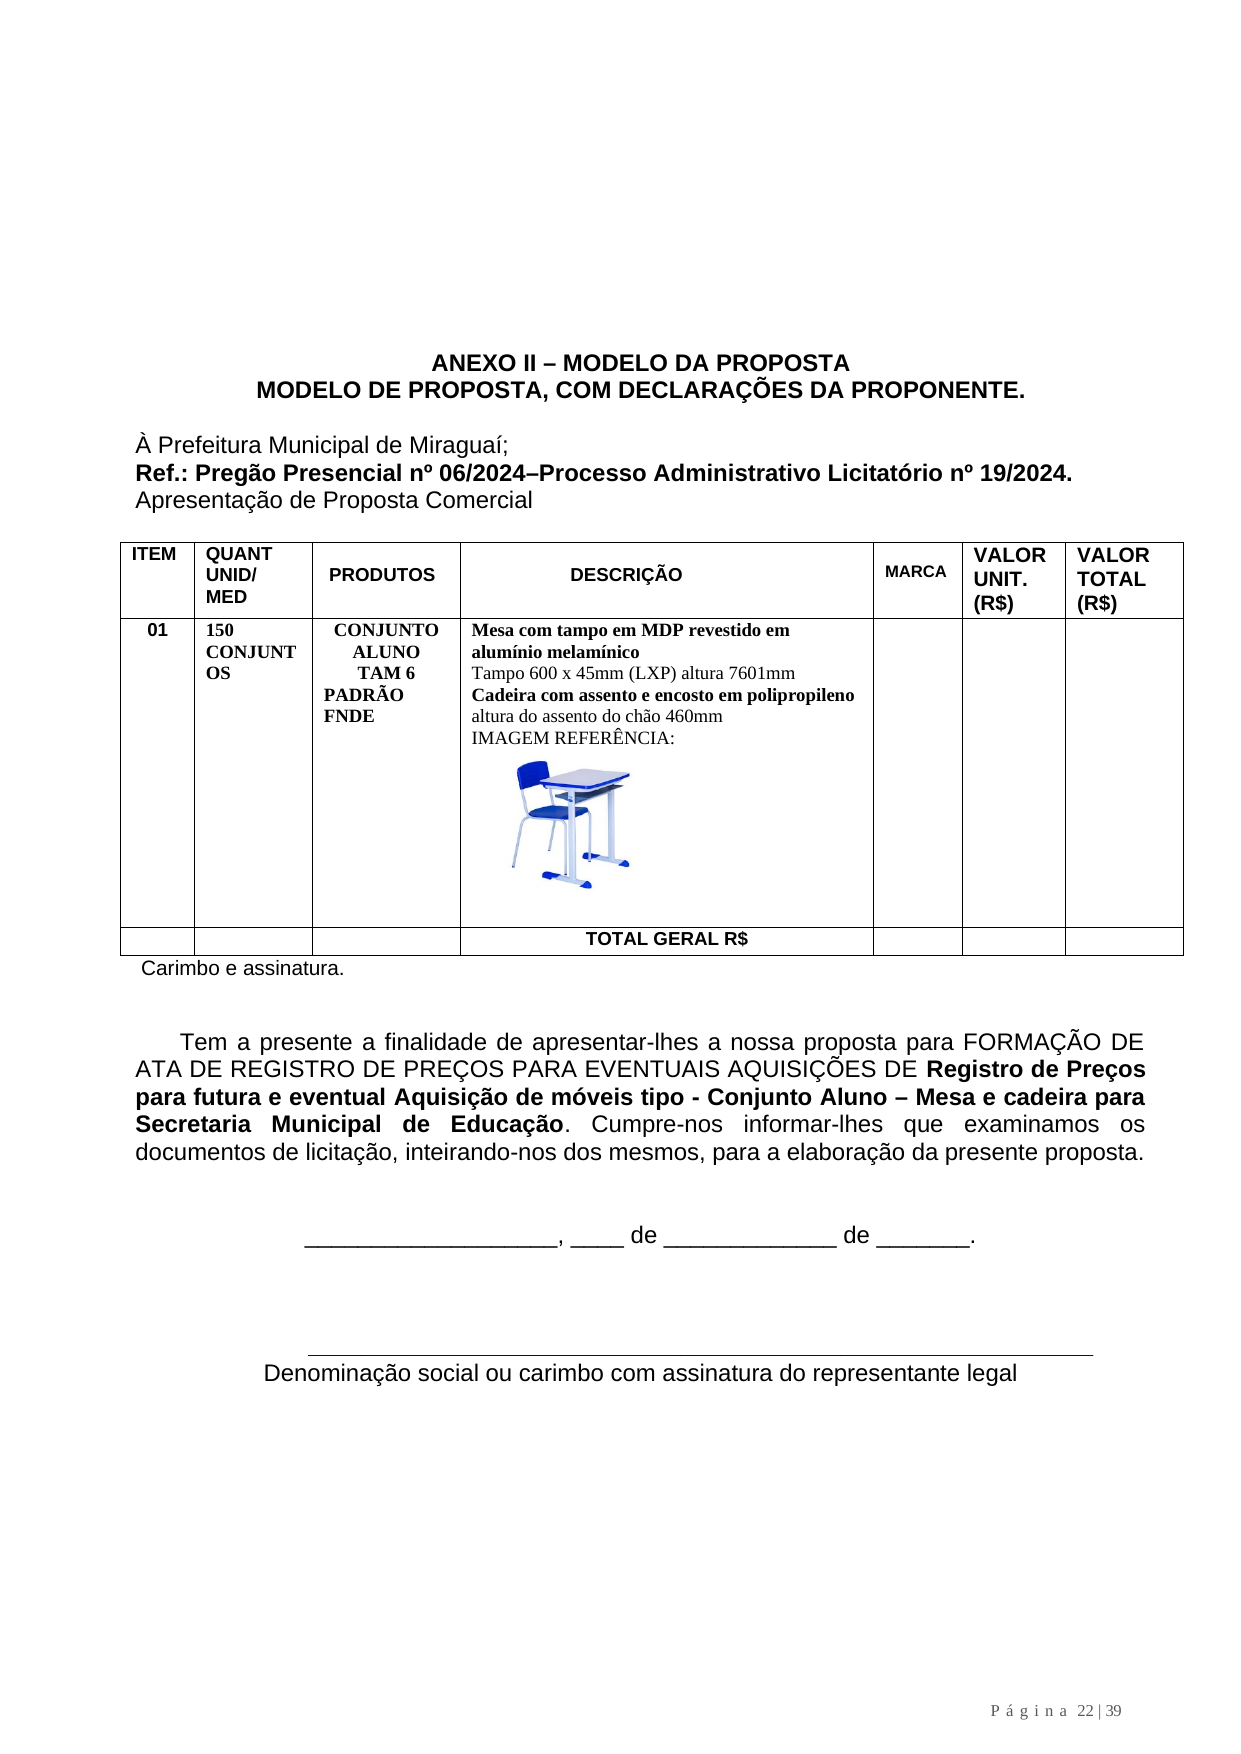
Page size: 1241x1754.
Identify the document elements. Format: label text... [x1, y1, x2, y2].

text ANEXO II – MODELO DA PROPOSTA [135, 348, 1146, 376]
table_cell [195, 928, 312, 954]
table_cell [963, 619, 1065, 927]
picture [471, 748, 670, 901]
text Denominação social ou carimbo com assinatura do representante legal [135, 1359, 1146, 1386]
table_cell [874, 928, 962, 954]
table_cell TOTAL GERAL R$ [461, 928, 873, 954]
table_header PRODUTOS [313, 543, 460, 618]
text ___________________, ____ de _____________ de _______. [135, 1221, 1146, 1248]
table_cell [1066, 619, 1183, 927]
text Carimbo e assinatura. [135, 956, 1146, 979]
table_header ITEM [121, 543, 194, 618]
table_cell Mesa com tampo em MDP revestido em alumínio melamínico Tampo 600 x 45mm (LXP) altura 7601mm Cadeira com assento e encosto em polipropileno altura do assento do chão 460mm IMAGEM REFERÊNCIA: [461, 619, 873, 927]
text À Prefeitura Municipal de Miraguaí; [135, 431, 1146, 459]
text MODELO DE PROPOSTA, COM DECLARAÇÕES DA PROPONENTE. [135, 376, 1146, 404]
text Apresentação de Proposta Comercial [135, 486, 1146, 514]
table_cell [1066, 928, 1183, 954]
table_header VALOR UNIT. (R$) [963, 543, 1065, 618]
table_header DESCRIÇÃO [461, 543, 873, 618]
table_cell [121, 928, 194, 954]
table_header VALOR TOTAL (R$) [1066, 543, 1183, 618]
table_cell [313, 928, 460, 954]
table_cell 150 CONJUNTOS [195, 619, 312, 927]
table_cell [963, 928, 1065, 954]
text Tem a presente a finalidade de apresentar-lhes a nossa proposta para FORMAÇÃO DE ATA DE REGISTRO DE PREÇOS PARA EVENTUAIS AQUISIÇÕES DE Registro de Preços para futura e eventual Aquisição de móveis tipo - Conjunto Aluno – Mesa e cadeira para Secretaria Municipal de Educação. Cumpre-nos informar-lhes que examinamos os documentos de licitação, inteirando-nos dos mesmos, para a elaboração da presente proposta. [135, 1027, 1146, 1166]
text Ref.: Pregão Presencial nº 06/2024–Processo Administrativo Licitatório nº 19/2024. [135, 459, 1146, 486]
table_cell [874, 619, 962, 927]
text ___________________________________________________________ [135, 1331, 1146, 1359]
table_header MARCA [874, 543, 962, 618]
table_cell CONJUNTO ALUNO TAM 6 PADRÃO FNDE [313, 619, 460, 927]
table_cell 01 [121, 619, 194, 927]
table_header QUANT UNID/ MED [195, 543, 312, 618]
